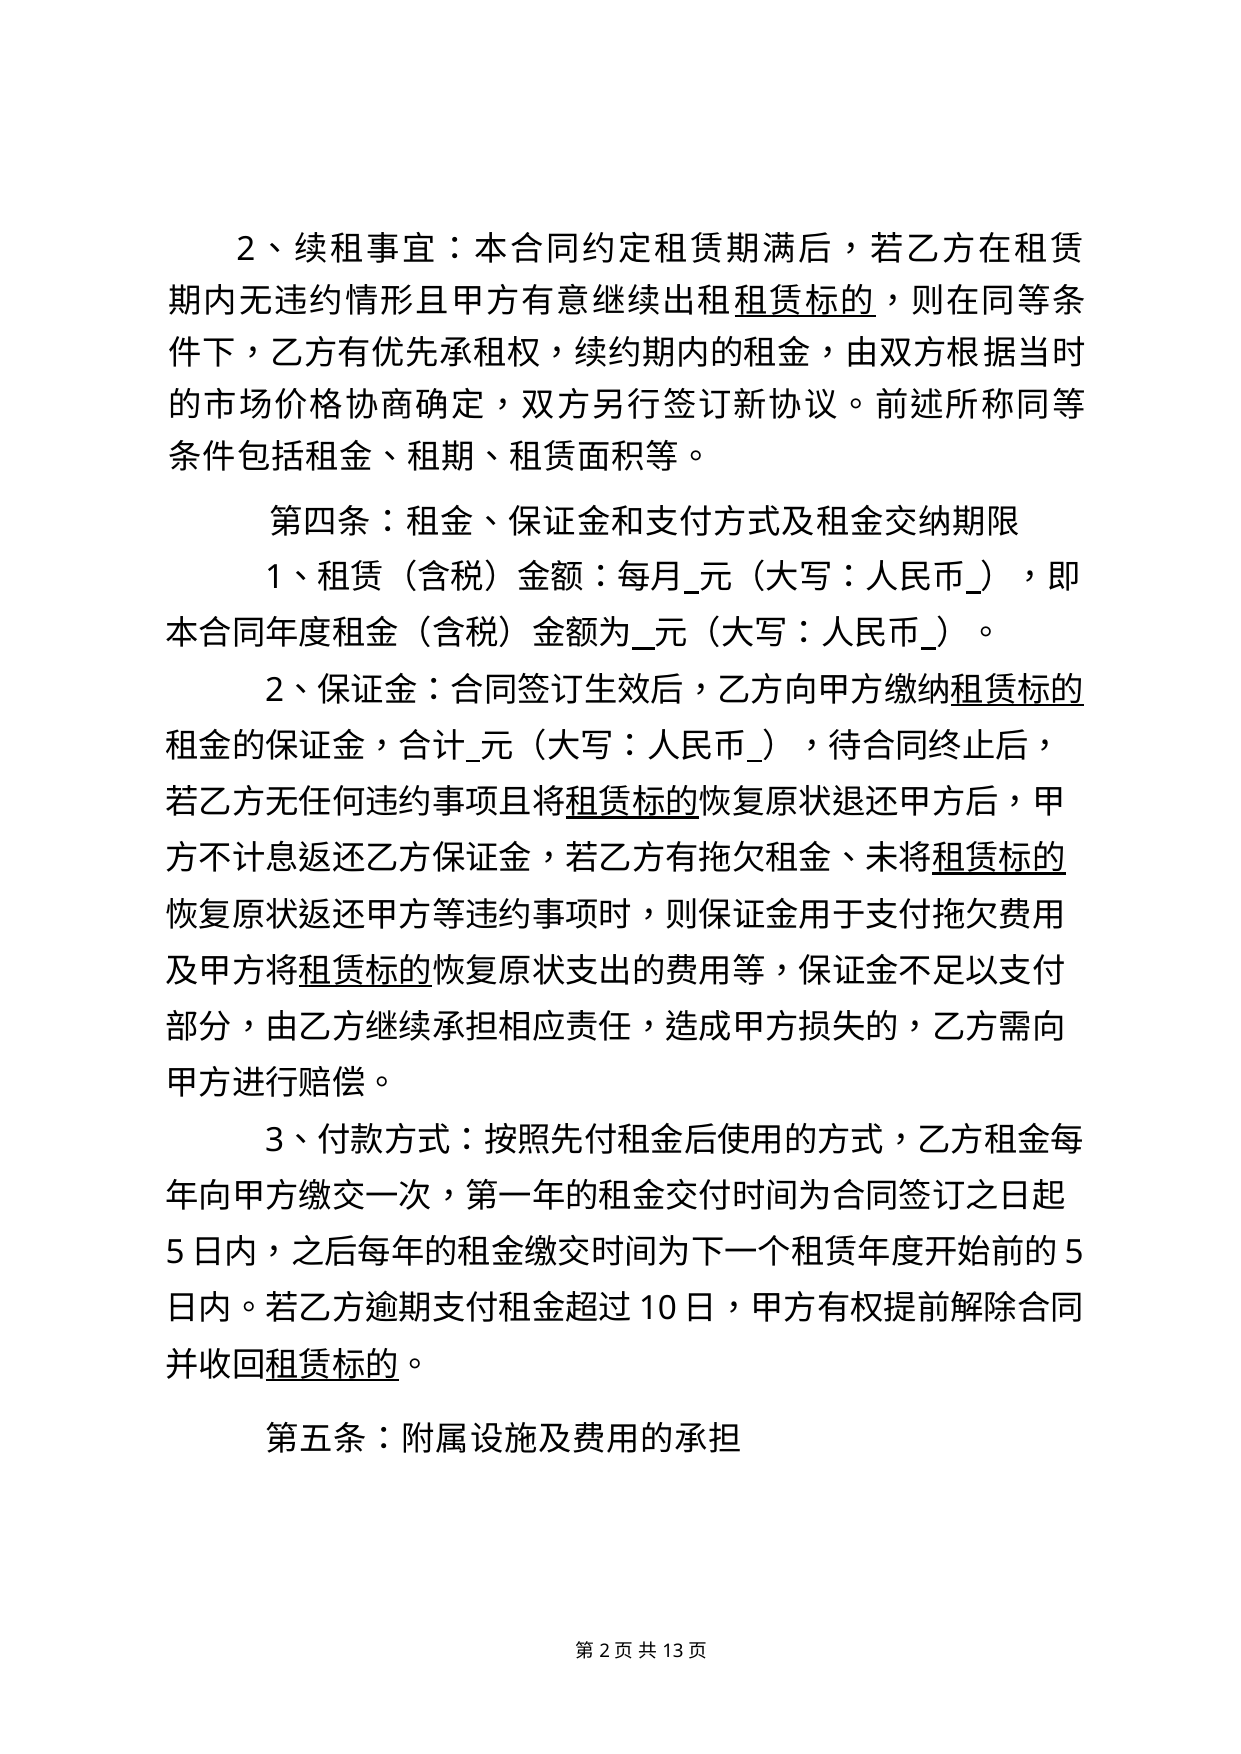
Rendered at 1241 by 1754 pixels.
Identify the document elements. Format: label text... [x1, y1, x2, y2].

text 3、付款方式：按照先付租金后使用的方式，乙方租金每年向甲方缴交一次，第一年的租金交付时间为合同签订之日起5日内，之后每年的租金缴交时间为下一个租赁年度开始前的5日内。若乙方逾期支付租金超过10日，甲方有权提前解除合同并收回租赁标的。 [165, 1106, 1087, 1387]
text 第五条：附属设施及费用的承担 [165, 1408, 1087, 1460]
text 第四条：租金、保证金和支付方式及租金交纳期限 [170, 491, 1087, 543]
text 1、租赁（含税）金额：每月 元（大写：人民币 ），即本合同年度租金（含税）金额为 元（大写：人民币 ）。 [165, 543, 1087, 656]
text 2、续租事宜：本合同约定租赁期满后，若乙方在租赁期内无违约情形且甲方有意继续出租租赁标的，则在同等条件下，乙方有优先承租权，续约期内的租金，由双方根据当时的市场价格协商确定，双方另行签订新协议。前述所称同等条件包括租金、租期、租赁面积等。 [168, 218, 1085, 479]
text 2、保证金：合同签订生效后，乙方向甲方缴纳租赁标的租金的保证金，合计 元（大写：人民币 ），待合同终止后，若乙方无任何违约事项且将租赁标的恢复原状退还甲方后，甲方不计息返还乙方保证金，若乙方有拖欠租金、未将租赁标的恢复原状返还甲方等违约事项时，则保证金用于支付拖欠费用及甲方将租赁标的恢复原状支出的费用等，保证金不足以支付部分，由乙方继续承担相应责任，造成甲方损失的，乙方需向甲方进行赔偿。 [165, 656, 1087, 1106]
